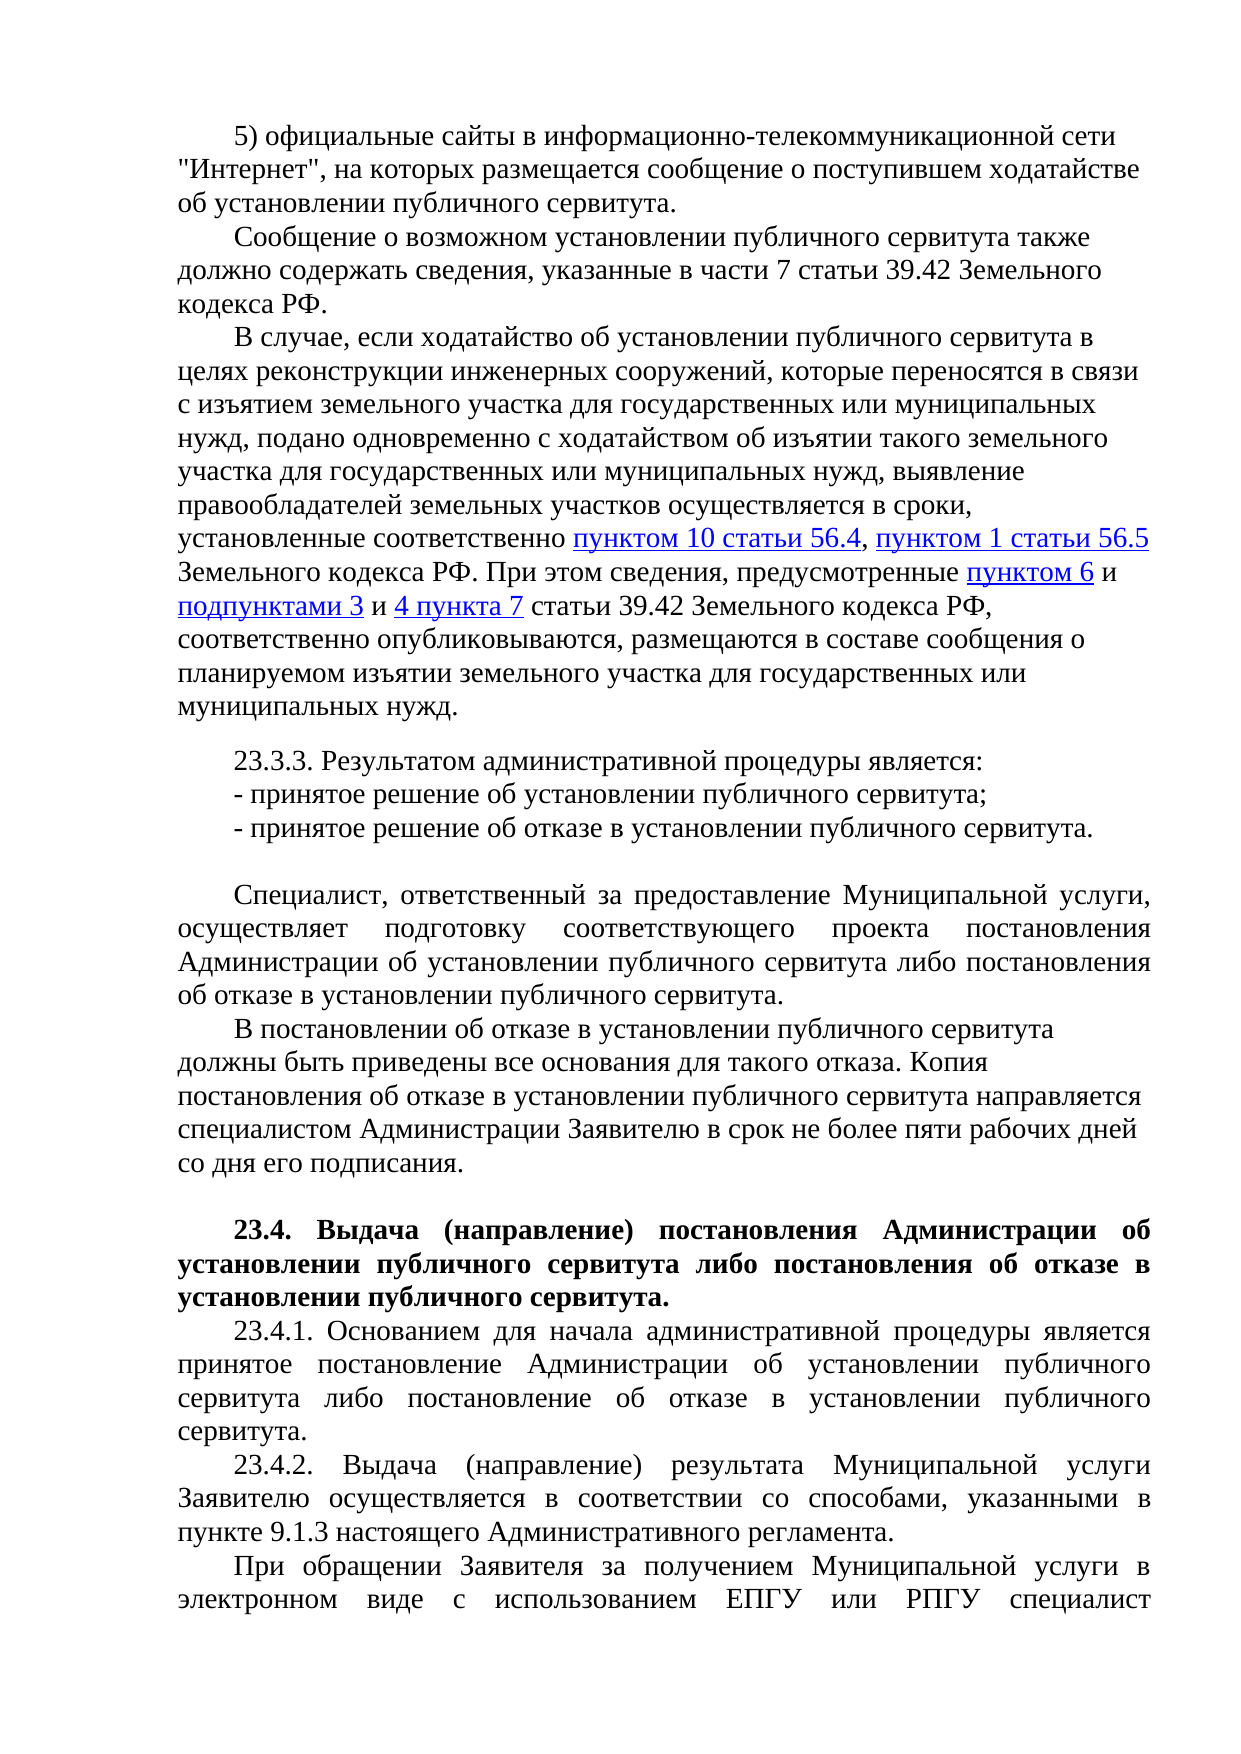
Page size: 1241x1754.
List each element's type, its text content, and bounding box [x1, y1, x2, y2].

text 23.4.2. Выдача (направление) результата Муниципальной услуги Заявителю осуществляется в соответствии со способами, указанными в пункте 9.1.3 настоящего Административного регламента. [177, 1447, 1152, 1548]
text В постановлении об отказе в установлении публичного сервитута должны быть приведены все основания для такого отказа. Копия постановления об отказе в установлении публичного сервитута направляется специалистом Администрации Заявителю в срок не более пяти рабочих дней со дня его подписания. [177, 1011, 1152, 1179]
text - принятое решение об отказе в установлении публичного сервитута. [177, 810, 1152, 843]
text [177, 1548, 1152, 1615]
text - принятое решение об установлении публичного сервитута; [177, 776, 1152, 810]
text 23.3.3. Результатом административной процедуры является: [177, 743, 1152, 776]
text В случае, если ходатайство об установлении публичного сервитута в целях реконструкции инженерных сооружений, которые переносятся в связи с изъятием земельного участка для государственных или муниципальных нужд, подано одновременно с ходатайством об изъятии такого земельного участка для государственных или муниципальных нужд, выявление правообладателей земельных участков осуществляется в сроки, установленные соответственно пунктом 10 статьи 56.4, пунктом 1 статьи 56.5 Земельного кодекса РФ. При этом сведения, предусмотренные пунктом 6 и подпунктами 3 и 4 пункта 7 статьи 39.42 Земельного кодекса РФ, соответственно опубликовываются, размещаются в составе сообщения о планируемом изъятии земельного участка для государственных или муниципальных нужд. [177, 319, 1152, 722]
text 23.4. Выдача (направление) постановления Администрации об установлении публичного сервитута либо постановления об отказе в установлении публичного сервитута. [177, 1212, 1152, 1313]
text Специалист, ответственный за предоставление Муниципальной услуги, осуществляет подготовку соответствующего проекта постановления Администрации об установлении публичного сервитута либо постановления об отказе в установлении публичного сервитута. [177, 877, 1152, 1011]
text Сообщение о возможном установлении публичного сервитута также должно содержать сведения, указанные в части 7 статьи 39.42 Земельного кодекса РФ. [177, 219, 1152, 319]
text 5) официальные сайты в информационно-телекоммуникационной сети "Интернет", на которых размещается сообщение о поступившем ходатайстве об установлении публичного сервитута. [177, 118, 1152, 219]
text 23.4.1. Основанием для начала административной процедуры является принятое постановление Администрации об установлении публичного сервитута либо постановление об отказе в установлении публичного сервитута. [177, 1313, 1152, 1447]
